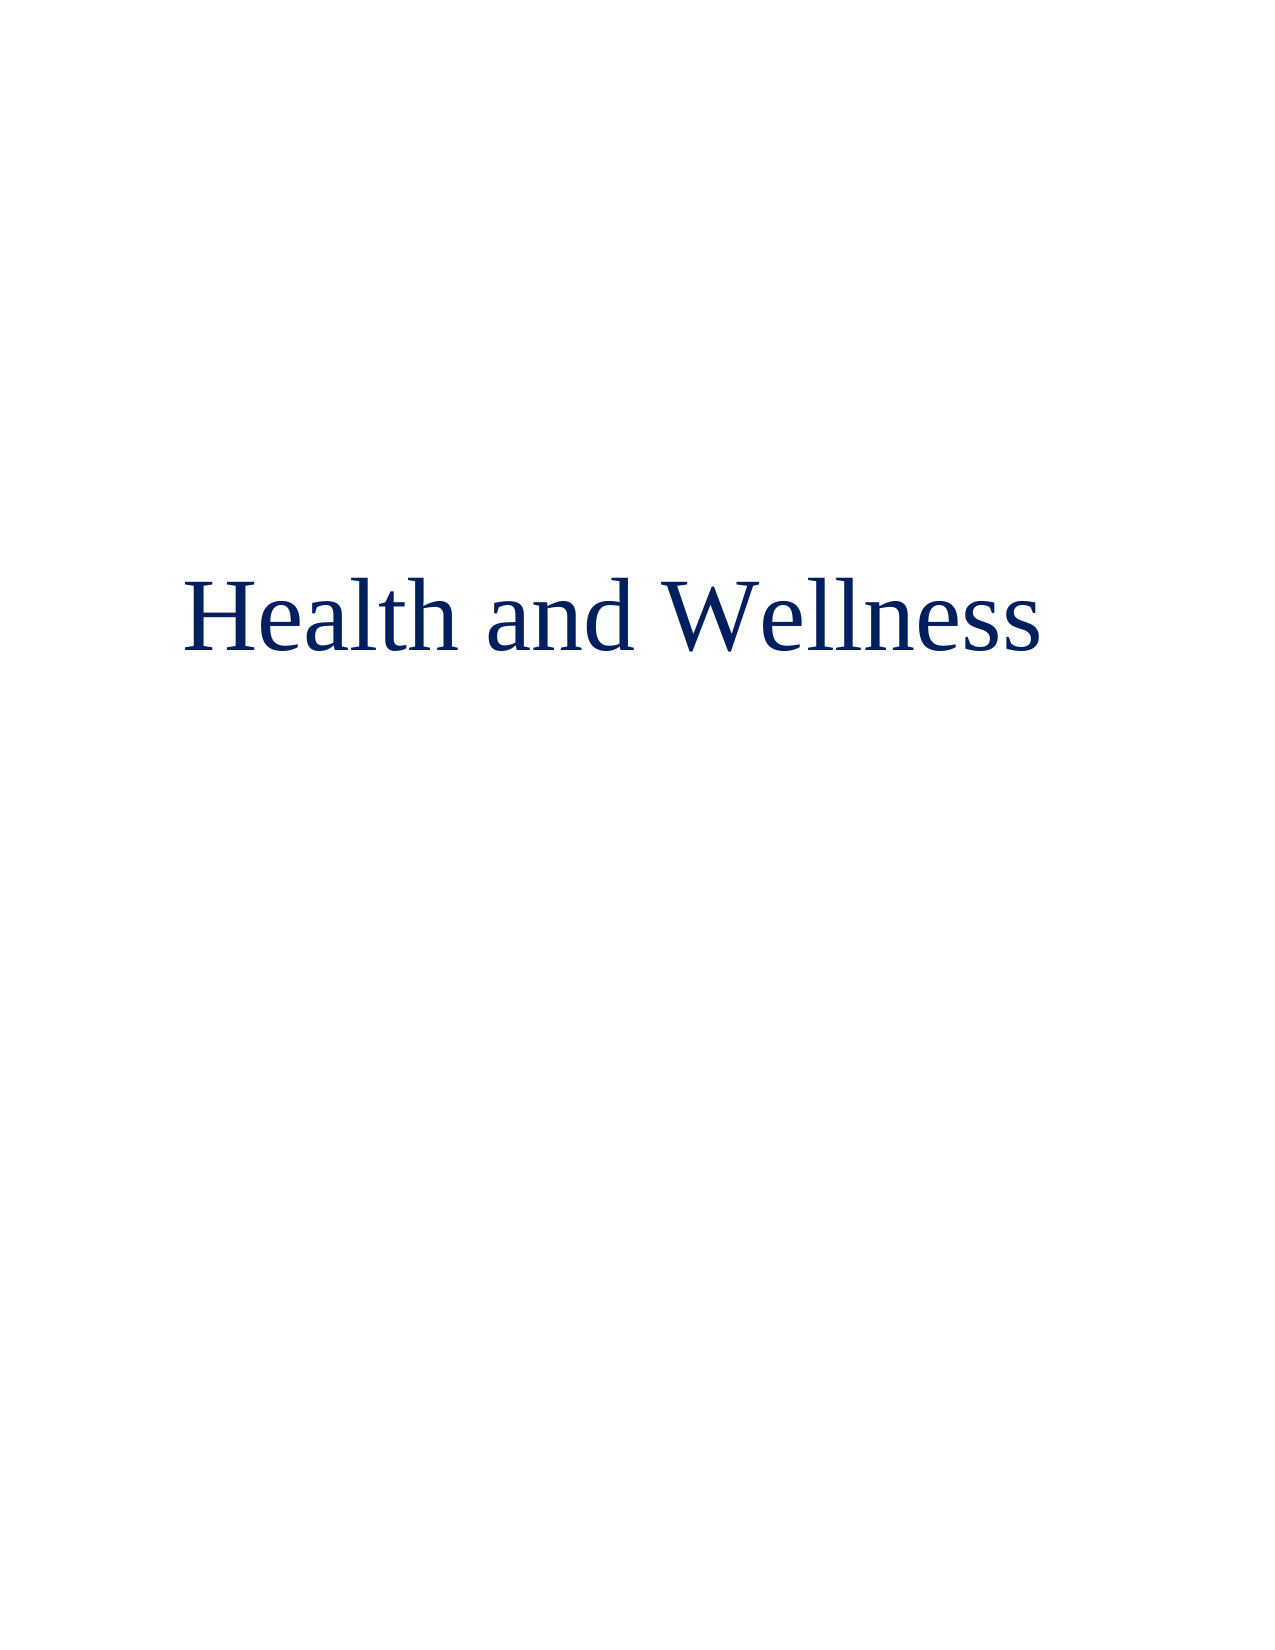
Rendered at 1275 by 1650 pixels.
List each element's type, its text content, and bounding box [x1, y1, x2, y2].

text Health and Wellness [150, 553, 1049, 673]
